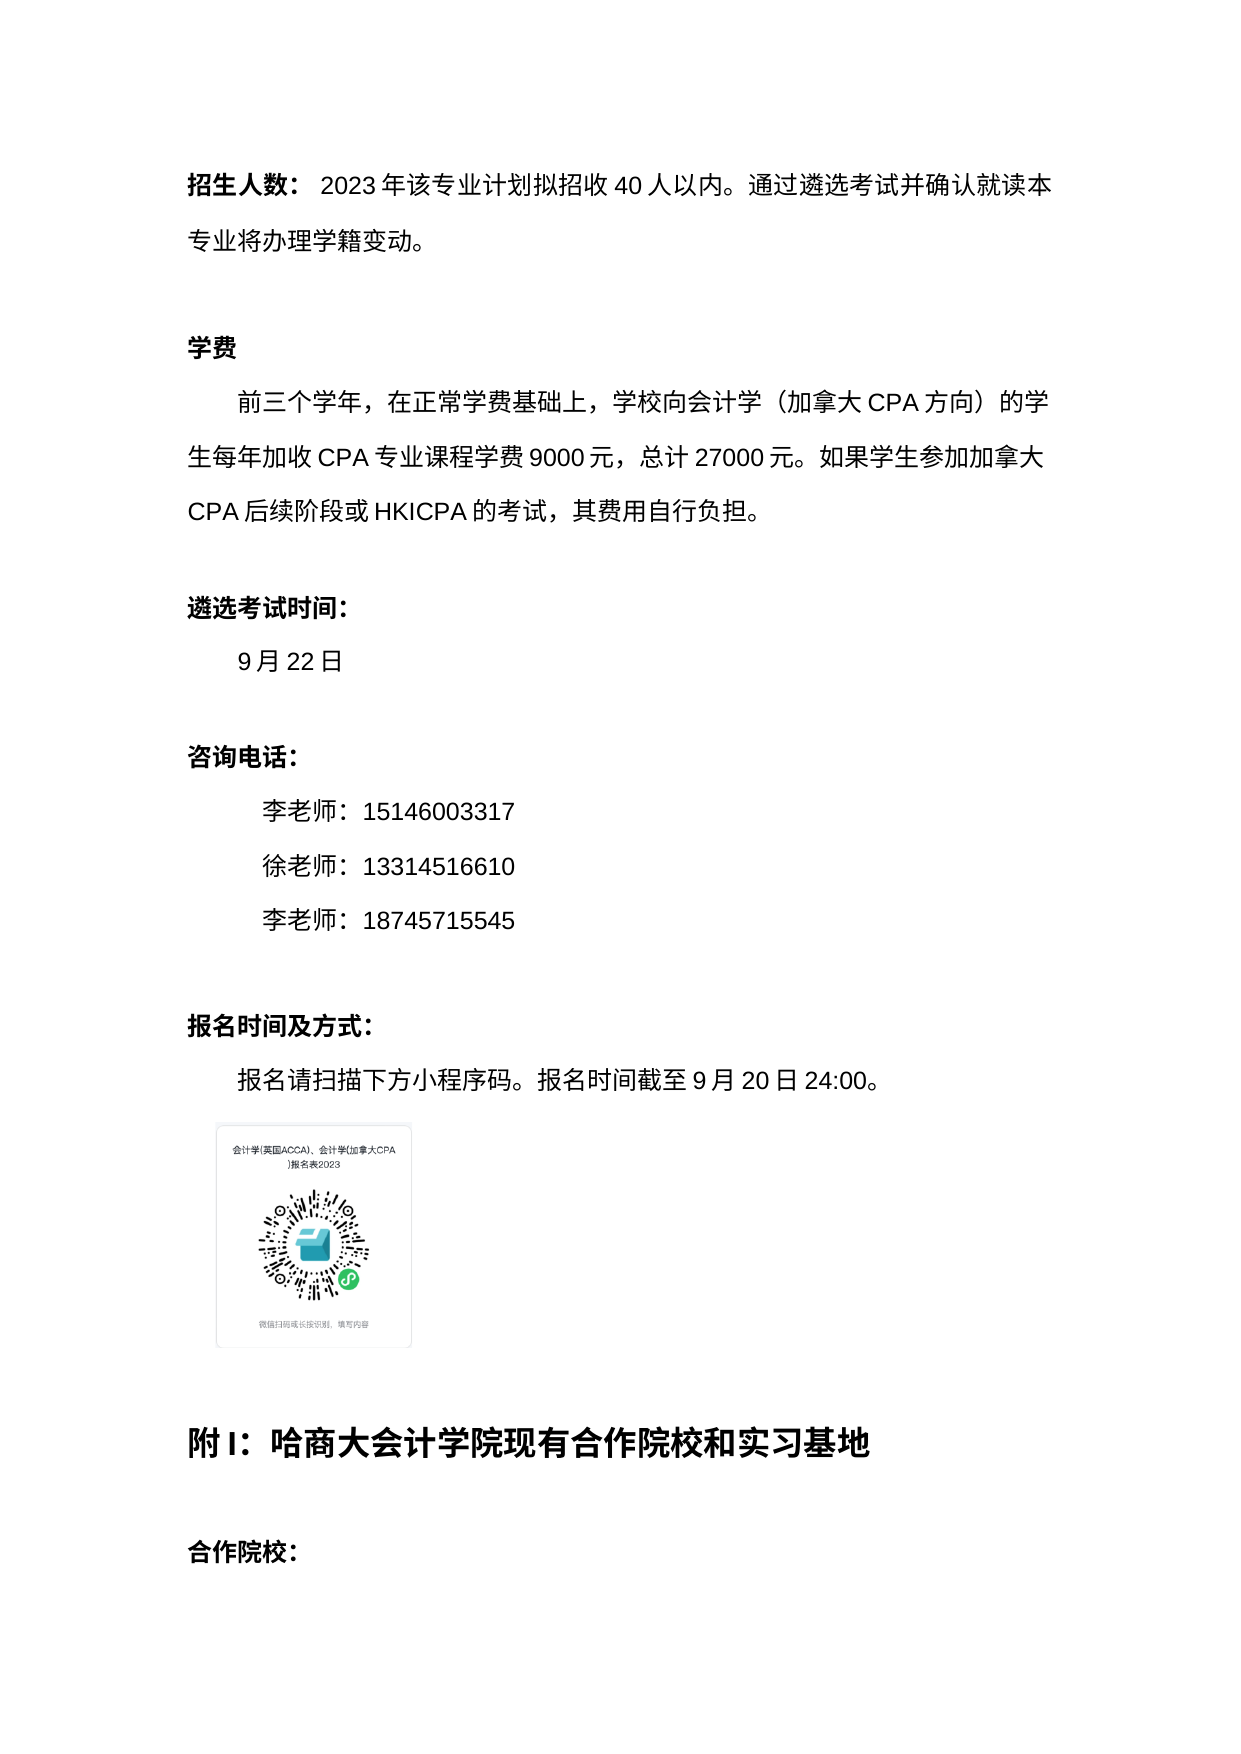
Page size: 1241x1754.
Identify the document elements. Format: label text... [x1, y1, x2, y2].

picture [215, 1122, 413, 1348]
text 9月22日 [187, 643, 1053, 677]
text 前三个学年，在正常学费基础上，学校向会计学（加拿大CPA方向）的学生每年加收CPA专业课程学费9000元，总计27000元。如果学生参加加拿大CPA后续阶段或HKICPA的考试，其费用自行负担。 [187, 383, 1053, 528]
text 遴选考试时间： [187, 589, 1053, 625]
text 徐老师：13314516610 [187, 846, 1053, 882]
text 合作院校： [187, 1532, 1053, 1568]
text 李老师：15146003317 [187, 792, 1053, 828]
text 李老师：18745715545 [187, 901, 1053, 937]
text 报名时间及方式： [187, 1006, 1053, 1042]
text 学费 [187, 328, 1053, 364]
text 附I：哈商大会计学院现有合作院校和实习基地 [187, 1417, 1053, 1465]
text 招生人数： 2023年该专业计划拟招收40人以内。通过遴选考试并确认就读本专业将办理学籍变动。 [187, 164, 1053, 258]
text 报名请扫描下方小程序码。报名时间截至9月20日24:00。 [187, 1060, 1053, 1097]
text 咨询电话： [187, 737, 1053, 774]
